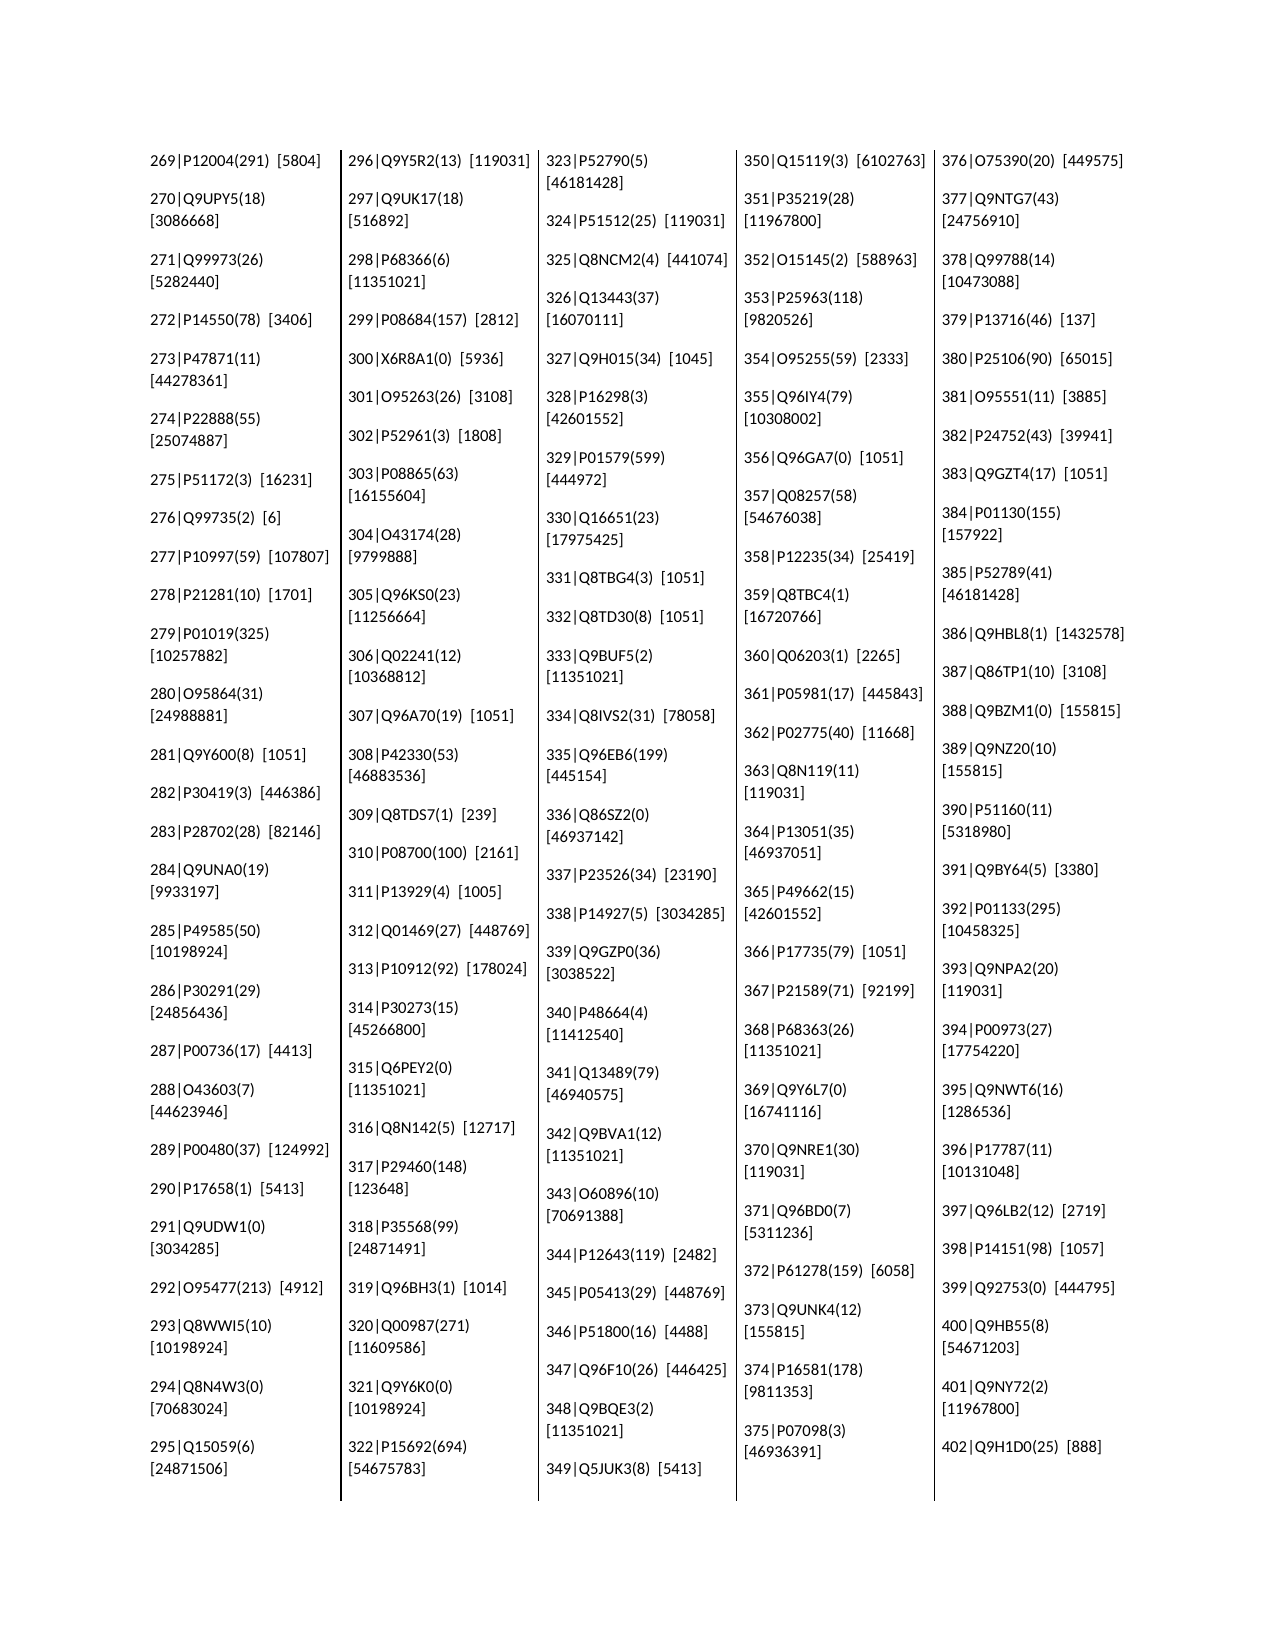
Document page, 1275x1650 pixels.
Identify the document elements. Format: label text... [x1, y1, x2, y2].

text 280|O95864(31) [24988881] [150, 683, 333, 726]
text 330|Q16651(23) [17975425] [546, 507, 729, 549]
text 369|Q9Y6L7(0) [16741116] [744, 1079, 927, 1121]
text 308|P42330(53) [46883536] [348, 744, 531, 786]
text 279|P01019(325) [10257882] [150, 623, 333, 665]
text 373|Q9UNK4(12) [155815] [744, 1299, 927, 1341]
text 374|P16581(178) [9811353] [744, 1359, 927, 1402]
text 321|Q9Y6K0(0) [10198924] [348, 1376, 531, 1418]
text 278|P21281(10) [1701] [150, 584, 333, 605]
text 396|P17787(11) [10131048] [942, 1139, 1125, 1182]
text 349|Q5JUK3(8) [5413] [546, 1458, 729, 1479]
text 319|Q96BH3(1) [1014] [348, 1277, 531, 1297]
text 277|P10997(59) [107807] [150, 546, 333, 566]
text 347|Q96F10(26) [446425] [546, 1359, 729, 1380]
text 381|O95551(11) [3885] [942, 386, 1125, 407]
text 336|Q86SZ2(0) [46937142] [546, 804, 729, 846]
text 305|Q96KS0(23) [11256664] [348, 584, 531, 627]
text 350|Q15119(3) [6102763] [744, 150, 927, 170]
text 312|Q01469(27) [448769] [348, 920, 531, 940]
text 290|P17658(1) [5413] [150, 1178, 333, 1198]
text 346|P51800(16) [4488] [546, 1321, 729, 1341]
text 288|O43603(7) [44623946] [150, 1079, 333, 1121]
text 270|Q9UPY5(18) [3086668] [150, 188, 333, 231]
text 385|P52789(41) [46181428] [942, 562, 1125, 605]
text 370|Q9NRE1(30) [119031] [744, 1139, 927, 1182]
text 392|P01133(295) [10458325] [942, 898, 1125, 940]
text 310|P08700(100) [2161] [348, 843, 531, 863]
text 363|Q8N119(11) [119031] [744, 760, 927, 803]
text 398|P14151(98) [1057] [942, 1238, 1125, 1259]
text 338|P14927(5) [3034285] [546, 903, 729, 923]
text 306|Q02241(12) [10368812] [348, 645, 531, 687]
text 375|P07098(3) [46936391] [744, 1420, 927, 1462]
text 299|P08684(157) [2812] [348, 309, 531, 330]
text 302|P52961(3) [1808] [348, 425, 531, 445]
text 356|Q96GA7(0) [1051] [744, 447, 927, 467]
text 313|P10912(92) [178024] [348, 958, 531, 979]
text 380|P25106(90) [65015] [942, 348, 1125, 368]
text 326|Q13443(37) [16070111] [546, 287, 729, 330]
text 315|Q6PEY2(0) [11351021] [348, 1057, 531, 1099]
text 323|P52790(5) [46181428] [546, 150, 729, 192]
text 384|P01130(155) [157922] [942, 502, 1125, 544]
text 269|P12004(291) [5804] [150, 150, 333, 170]
text 388|Q9BZM1(0) [155815] [942, 700, 1125, 720]
text 340|P48664(4) [11412540] [546, 1002, 729, 1044]
text 368|P68363(26) [11351021] [744, 1019, 927, 1061]
text 303|P08865(63) [16155604] [348, 463, 531, 506]
text 394|P00973(27) [17754220] [942, 1019, 1125, 1061]
text 342|Q9BVA1(12) [11351021] [546, 1123, 729, 1165]
text 382|P24752(43) [39941] [942, 425, 1125, 445]
text 383|Q9GZT4(17) [1051] [942, 463, 1125, 484]
text 389|Q9NZ20(10) [155815] [942, 738, 1125, 781]
text 358|P12235(34) [25419] [744, 546, 927, 566]
text 361|P05981(17) [445843] [744, 683, 927, 704]
text 329|P01579(599) [444972] [546, 447, 729, 489]
text 295|Q15059(6) [24871506] [150, 1436, 333, 1479]
text 372|P61278(159) [6058] [744, 1260, 927, 1281]
text 291|Q9UDW1(0) [3034285] [150, 1217, 333, 1259]
text 274|P22888(55) [25074887] [150, 408, 333, 451]
text 376|O75390(20) [449575] [942, 150, 1125, 170]
text 328|P16298(3) [42601552] [546, 386, 729, 429]
text 390|P51160(11) [5318980] [942, 799, 1125, 841]
text 318|P35568(99) [24871491] [348, 1217, 531, 1259]
text 357|Q08257(58) [54676038] [744, 485, 927, 528]
text 399|Q92753(0) [444795] [942, 1277, 1125, 1297]
text 355|Q96IY4(79) [10308002] [744, 386, 927, 429]
text 314|P30273(15) [45266800] [348, 997, 531, 1039]
text 402|Q9H1D0(25) [888] [942, 1436, 1125, 1457]
text 298|P68366(6) [11351021] [348, 249, 531, 291]
text 344|P12643(119) [2482] [546, 1244, 729, 1264]
text 322|P15692(694) [54675783] [348, 1436, 531, 1479]
text 283|P28702(28) [82146] [150, 821, 333, 841]
text 360|Q06203(1) [2265] [744, 645, 927, 665]
text 317|P29460(148) [123648] [348, 1156, 531, 1198]
text 367|P21589(71) [92199] [744, 980, 927, 1001]
text 393|Q9NPA2(20) [119031] [942, 958, 1125, 1001]
text 332|Q8TD30(8) [1051] [546, 606, 729, 627]
text 272|P14550(78) [3406] [150, 309, 333, 330]
text 371|Q96BD0(7) [5311236] [744, 1200, 927, 1242]
text 353|P25963(118) [9820526] [744, 287, 927, 330]
text 378|Q99788(14) [10473088] [942, 249, 1125, 291]
text 309|Q8TDS7(1) [239] [348, 804, 531, 824]
text 294|Q8N4W3(0) [70683024] [150, 1376, 333, 1418]
text 281|Q9Y600(8) [1051] [150, 744, 333, 764]
text 343|O60896(10) [70691388] [546, 1183, 729, 1226]
text 386|Q9HBL8(1) [1432578] [942, 623, 1125, 643]
text 273|P47871(11) [44278361] [150, 348, 333, 390]
text 400|Q9HB55(8) [54671203] [942, 1316, 1125, 1358]
text 379|P13716(46) [137] [942, 309, 1125, 330]
text 325|Q8NCM2(4) [441074] [546, 249, 729, 269]
text 365|P49662(15) [42601552] [744, 881, 927, 923]
text 335|Q96EB6(199) [445154] [546, 744, 729, 786]
text 304|O43174(28) [9799888] [348, 524, 531, 566]
text 391|Q9BY64(5) [3380] [942, 859, 1125, 880]
text 401|Q9NY72(2) [11967800] [942, 1376, 1125, 1418]
text 359|Q8TBC4(1) [16720766] [744, 584, 927, 627]
text 364|P13051(35) [46937051] [744, 821, 927, 863]
text 334|Q8IVS2(31) [78058] [546, 705, 729, 726]
text 324|P51512(25) [119031] [546, 210, 729, 231]
text 345|P05413(29) [448769] [546, 1282, 729, 1303]
text 397|Q96LB2(12) [2719] [942, 1200, 1125, 1220]
text 297|Q9UK17(18) [516892] [348, 188, 531, 231]
text 354|O95255(59) [2333] [744, 348, 927, 368]
text 286|P30291(29) [24856436] [150, 980, 333, 1022]
text 320|Q00987(271) [11609586] [348, 1316, 531, 1358]
text 348|Q9BQE3(2) [11351021] [546, 1398, 729, 1440]
text 352|O15145(2) [588963] [744, 249, 927, 269]
text 341|Q13489(79) [46940575] [546, 1062, 729, 1105]
text 296|Q9Y5R2(13) [119031] [348, 150, 531, 170]
text 311|P13929(4) [1005] [348, 881, 531, 902]
text 327|Q9H015(34) [1045] [546, 348, 729, 368]
text 271|Q99973(26) [5282440] [150, 249, 333, 291]
text 316|Q8N142(5) [12717] [348, 1118, 531, 1138]
text 362|P02775(40) [11668] [744, 722, 927, 742]
text 377|Q9NTG7(43) [24756910] [942, 188, 1125, 231]
text 293|Q8WWI5(10) [10198924] [150, 1316, 333, 1358]
text 351|P35219(28) [11967800] [744, 188, 927, 231]
text 289|P00480(37) [124992] [150, 1139, 333, 1160]
text 284|Q9UNA0(19) [9933197] [150, 859, 333, 902]
text 285|P49585(50) [10198924] [150, 920, 333, 962]
text 395|Q9NWT6(16) [1286536] [942, 1079, 1125, 1121]
text 276|Q99735(2) [6] [150, 507, 333, 528]
text 287|P00736(17) [4413] [150, 1041, 333, 1061]
text 292|O95477(213) [4912] [150, 1277, 333, 1297]
text 339|Q9GZP0(36) [3038522] [546, 942, 729, 984]
text 331|Q8TBG4(3) [1051] [546, 568, 729, 588]
text 337|P23526(34) [23190] [546, 864, 729, 885]
text 366|P17735(79) [1051] [744, 942, 927, 962]
text 301|O95263(26) [3108] [348, 386, 531, 407]
text 282|P30419(3) [446386] [150, 782, 333, 803]
text 307|Q96A70(19) [1051] [348, 705, 531, 726]
text 300|X6R8A1(0) [5936] [348, 348, 531, 368]
text 275|P51172(3) [16231] [150, 469, 333, 489]
text 333|Q9BUF5(2) [11351021] [546, 645, 729, 687]
text 387|Q86TP1(10) [3108] [942, 661, 1125, 682]
